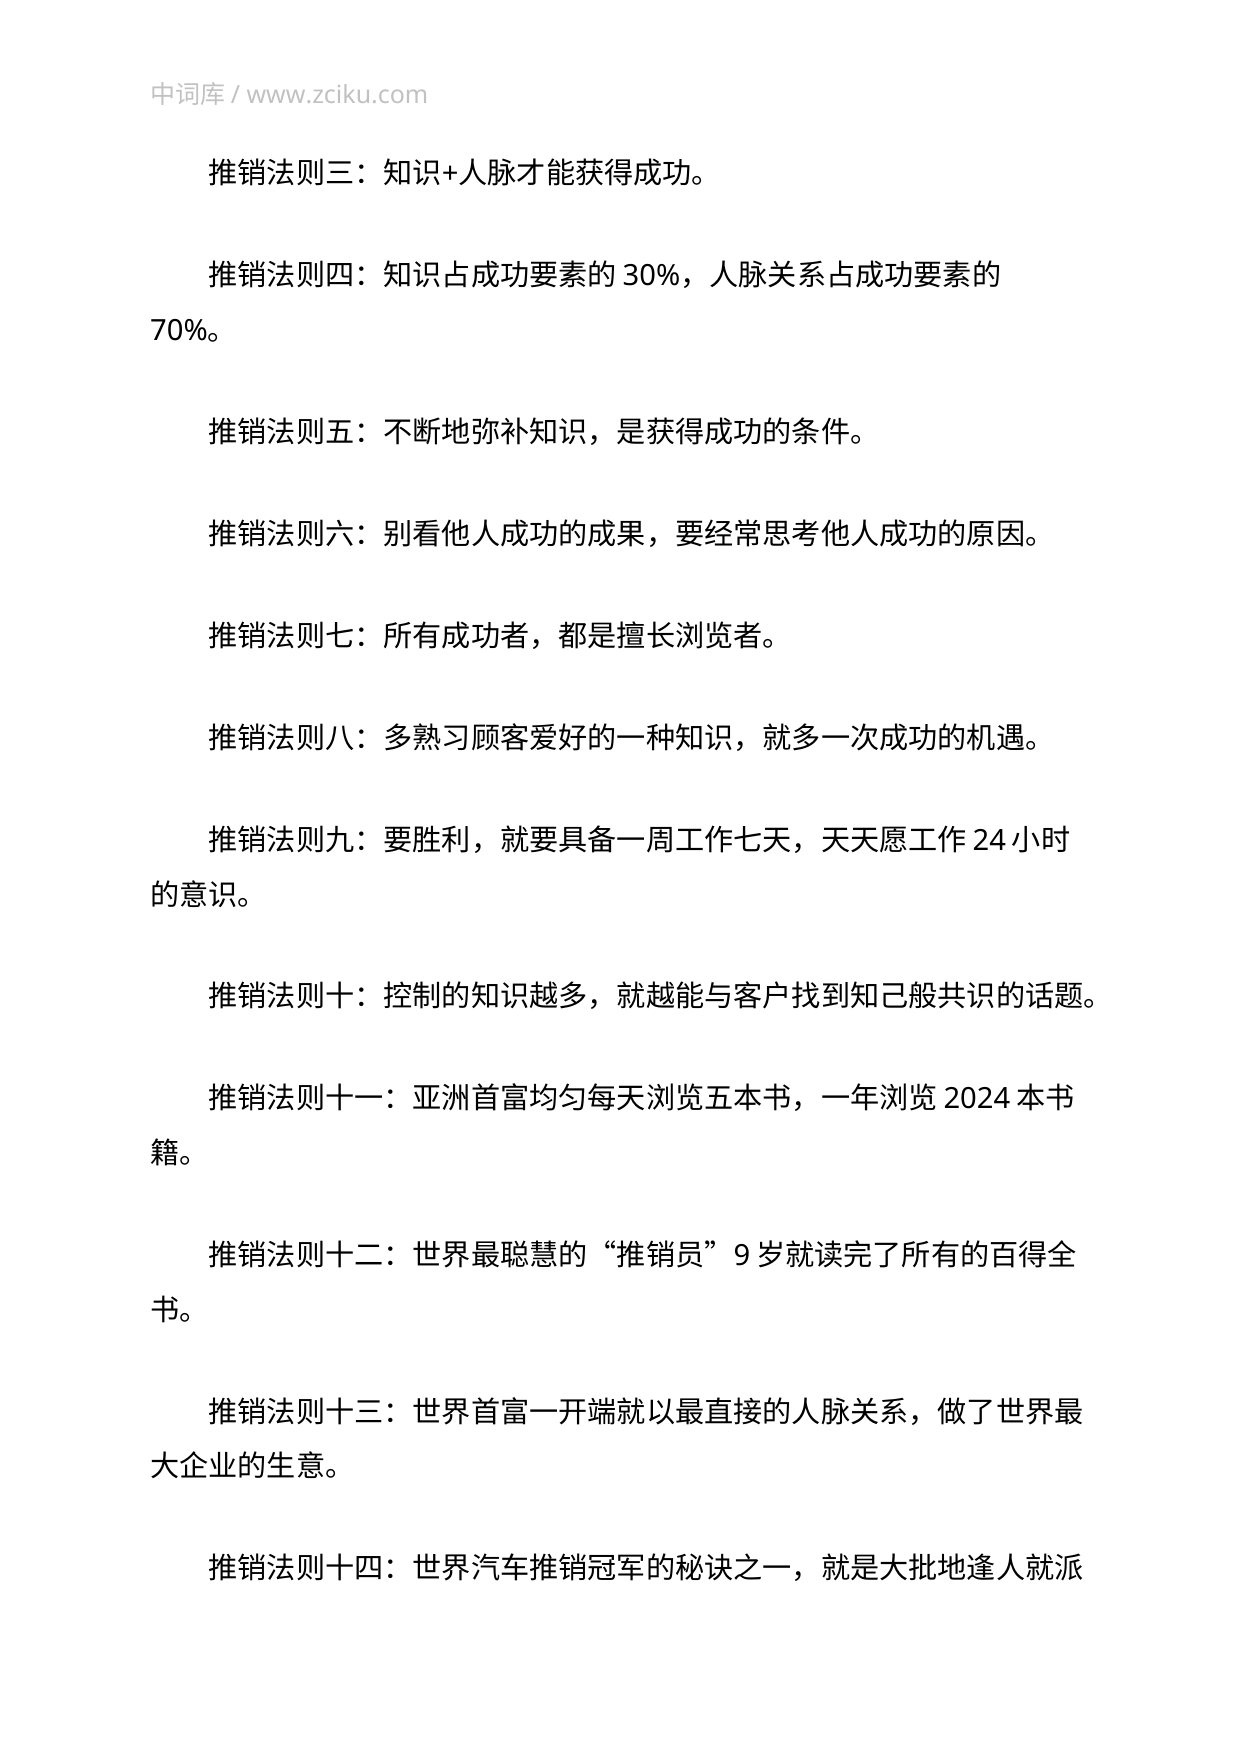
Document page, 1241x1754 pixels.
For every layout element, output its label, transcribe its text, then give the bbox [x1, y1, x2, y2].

text 推销法则十：控制的知识越多，就越能与客户找到知己般共识的话题。 [150, 973, 1090, 1015]
text 推销法则四：知识占成功要素的30%，人脉关系占成功要素的70%。 [150, 252, 1090, 349]
text 推销法则九：要胜利，就要具备一周工作七天，天天愿工作24小时的意识。 [150, 816, 1090, 913]
text 推销法则六：别看他人成功的成果，要经常思考他人成功的原因。 [150, 511, 1090, 553]
text 推销法则七：所有成功者，都是擅长浏览者。 [150, 612, 1090, 655]
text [150, 1545, 1090, 1587]
text 推销法则十三：世界首富一开端就以最直接的人脉关系，做了世界最大企业的生意。 [150, 1388, 1090, 1485]
text 推销法则三：知识+人脉才能获得成功。 [150, 150, 1090, 192]
text 推销法则五：不断地弥补知识，是获得成功的条件。 [150, 409, 1090, 451]
text 推销法则十一：亚洲首富均匀每天浏览五本书，一年浏览2024本书籍。 [150, 1074, 1090, 1172]
text 推销法则八：多熟习顾客爱好的一种知识，就多一次成功的机遇。 [150, 714, 1090, 757]
text 推销法则十二：世界最聪慧的“推销员”9岁就读完了所有的百得全书。 [150, 1231, 1090, 1329]
